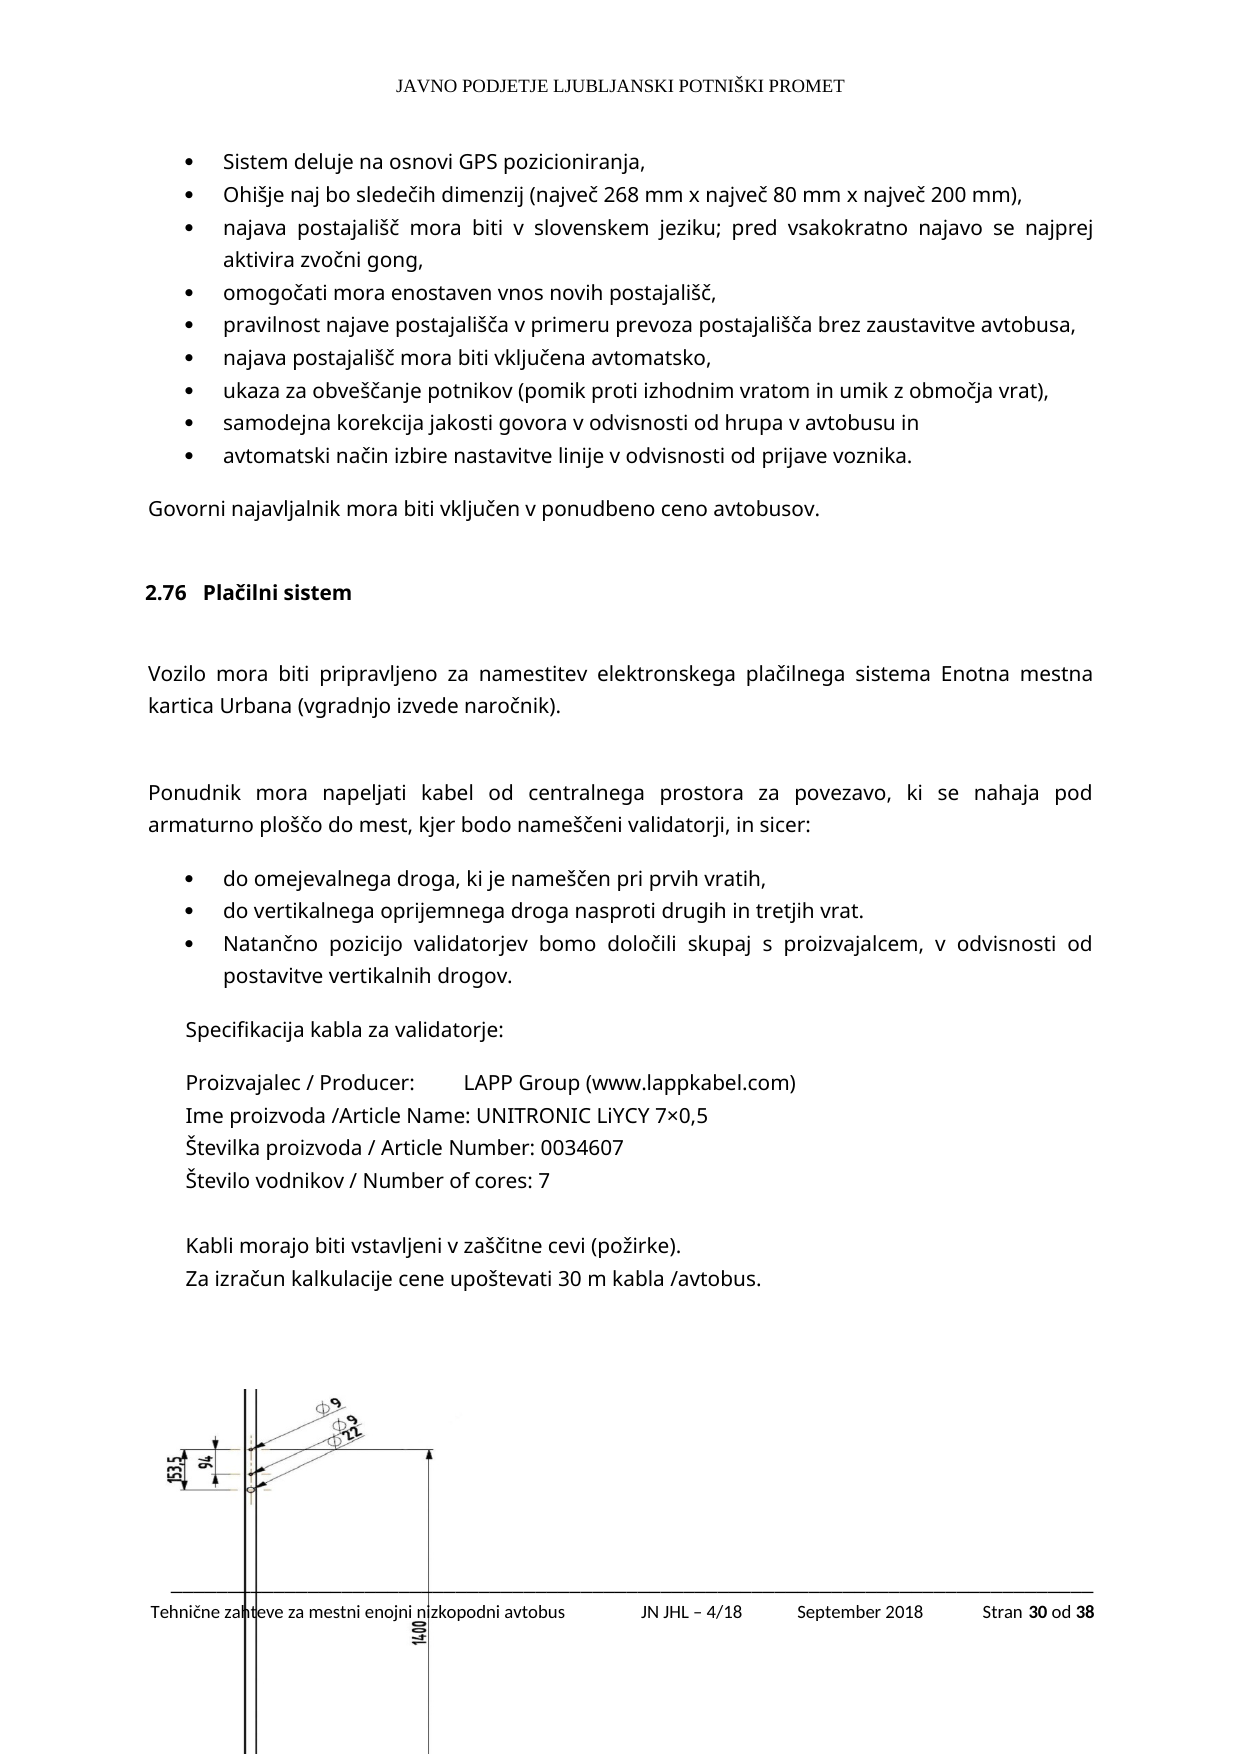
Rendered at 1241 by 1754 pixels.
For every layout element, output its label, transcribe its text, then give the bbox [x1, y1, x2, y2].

list najava postajališč mora biti vključena avtomatsko, [185, 343, 1094, 372]
text Kabli morajo biti vstavljeni v zaščitne cevi (požirke). [185, 1231, 1094, 1260]
list omogočati mora enostaven vnos novih postajališč, [185, 278, 1094, 306]
text Število vodnikov / Number of cores: 7 [185, 1166, 1094, 1194]
list samodejna korekcija jakosti govora v odvisnosti od hrupa v avtobusu in [185, 408, 1094, 437]
text Specifikacija kabla za validatorje: [185, 1015, 1094, 1043]
text Ponudnik mora napeljati kabel od centralnega prostora za povezavo, ki se nahaja pod armaturno ploščo do mest, kjer bodo nameščeni validatorji, in sicer: [148, 778, 1094, 839]
list do omejevalnega droga, ki je nameščen pri prvih vratih, [185, 864, 1094, 892]
subtitle Plačilni sistem [166, 580, 1094, 606]
list Natančno pozicijo validatorjev bomo določili skupaj s proizvajalcem, v odvisnosti od postavitve vertikalnih drogov. [185, 929, 1094, 990]
text Vozilo mora biti pripravljeno za namestitev elektronskega plačilnega sistema Enotna mestna kartica Urbana (vgradnjo izvede naročnik). [148, 659, 1094, 720]
text Ime proizvoda /Article Name: UNITRONIC LiYCY 7×0,5 [185, 1101, 1094, 1129]
list Ohišje naj bo sledečih dimenzij (največ 268 mm x največ 80 mm x največ 200 mm), [185, 180, 1094, 208]
list do vertikalnega oprijemnega droga nasproti drugih in tretjih vrat. [185, 896, 1094, 925]
list ukaza za obveščanje potnikov (pomik proti izhodnim vratom in umik z območja vrat), [185, 376, 1094, 404]
text Proizvajalec / Producer: LAPP Group (www.lappkabel.com) [185, 1068, 1094, 1097]
list najava postajališč mora biti v slovenskem jeziku; pred vsakokratno najavo se najprej aktivira zvočni gong, [185, 213, 1094, 274]
list pravilnost najave postajališča v primeru prevoza postajališča brez zaustavitve avtobusa, [185, 311, 1094, 339]
text Številka proizvoda / Article Number: 0034607 [185, 1133, 1094, 1162]
text Za izračun kalkulacije cene upoštevati 30 m kabla /avtobus. [185, 1264, 1094, 1292]
picture [148, 1389, 465, 1754]
list avtomatski način izbire nastavitve linije v odvisnosti od prijave voznika. [185, 441, 1094, 469]
list Sistem deluje na osnovi GPS pozicioniranja, [185, 147, 1094, 176]
text Govorni najavljalnik mora biti vključen v ponudbeno ceno avtobusov. [148, 494, 1094, 523]
